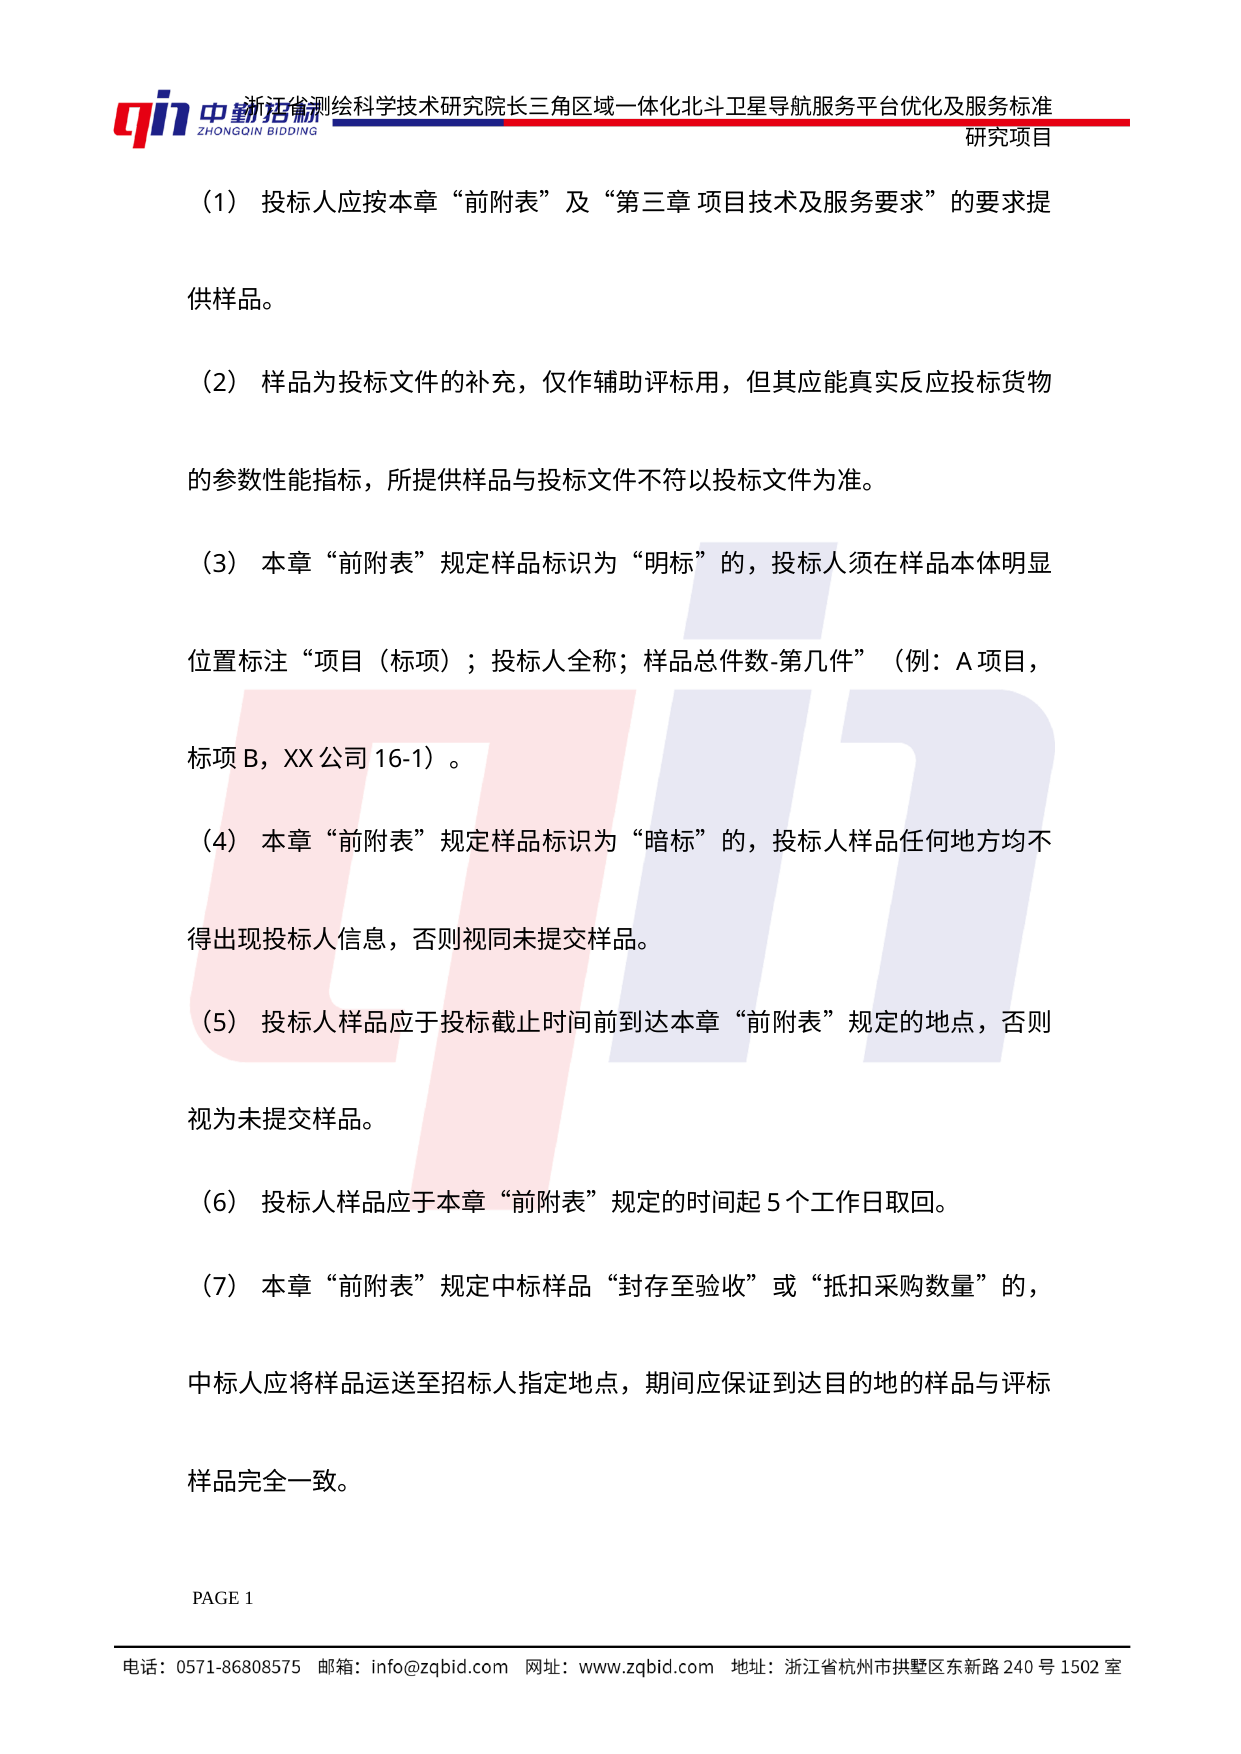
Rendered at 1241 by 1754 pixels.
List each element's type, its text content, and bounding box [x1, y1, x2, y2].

list 投标人样品应于本章“前附表”规定的时间起5个工作日取回。 [187, 1168, 1053, 1233]
picture [1, 0, 1241, 1753]
list 投标人应按本章“前附表”及“第三章 项目技术及服务要求”的要求提供样品。 [187, 168, 1053, 330]
list 样品为投标文件的补充，仅作辅助评标用，但其应能真实反应投标货物的参数性能指标，所提供样品与投标文件不符以投标文件为准。 [187, 348, 1053, 511]
list 投标人样品应于投标截止时间前到达本章“前附表”规定的地点，否则视为未提交样品。 [187, 988, 1053, 1150]
list 本章“前附表”规定样品标识为“明标”的，投标人须在样品本体明显位置标注“项目（标项）；投标人全称；样品总件数-第几件”（例：A项目，标项B，XX公司 16-1）。 [187, 529, 1053, 789]
list 本章“前附表”规定中标样品“封存至验收”或“抵扣采购数量”的，中标人应将样品运送至招标人指定地点，期间应保证到达目的地的样品与评标样品完全一致。 [187, 1252, 1053, 1512]
list 本章“前附表”规定样品标识为“暗标”的，投标人样品任何地方均不得出现投标人信息，否则视同未提交样品。 [187, 807, 1053, 970]
